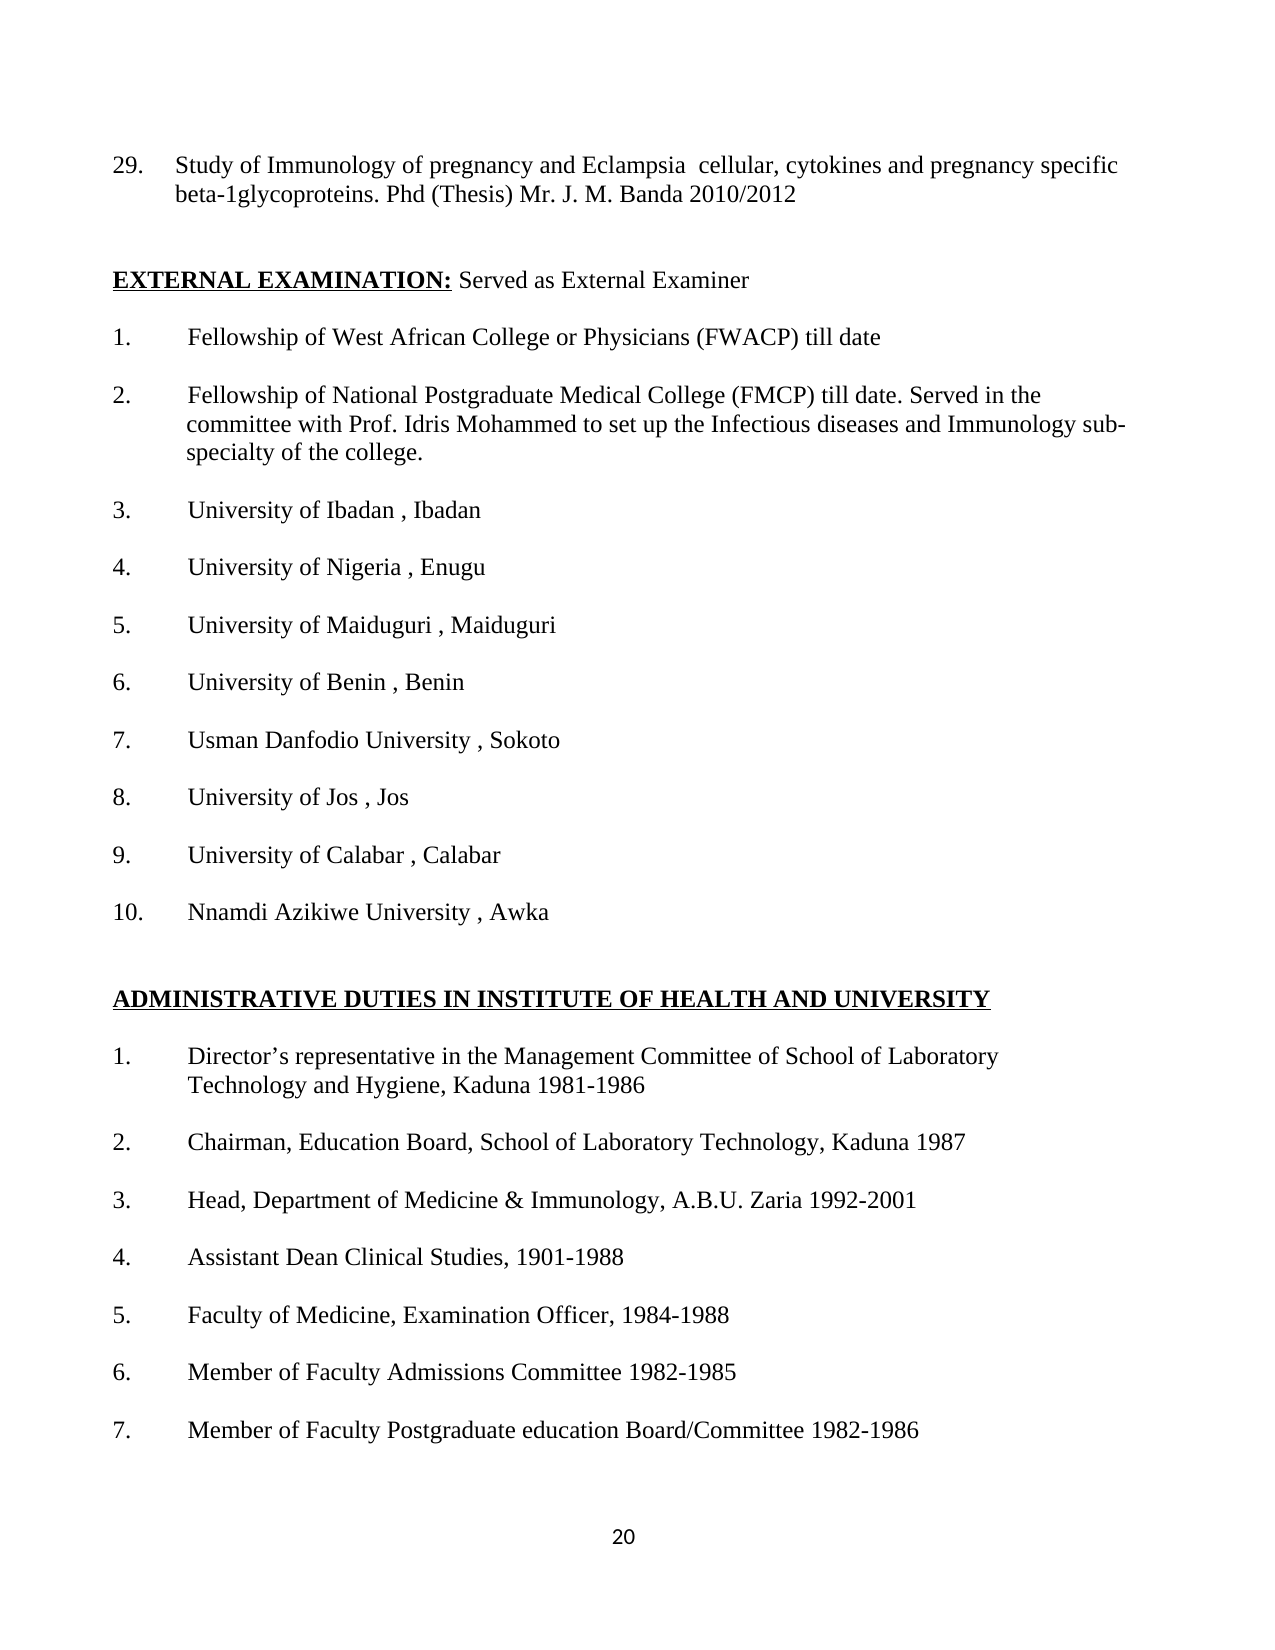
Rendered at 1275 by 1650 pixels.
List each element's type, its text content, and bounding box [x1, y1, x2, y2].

text committee with Prof. Idris Mohammed to set up the Infectious diseases and Immunology sub-specialty of the college. [186, 409, 1134, 466]
text 5. University of Maiduguri , Maiduguri [112, 610, 1134, 639]
text 8. University of Jos , Jos [112, 782, 1134, 811]
text Technology and Hygiene, Kaduna 1981-1986 [112, 1070, 1134, 1099]
text 3. Head, Department of Medicine & Immunology, A.B.U. Zaria 1992-2001 [112, 1185, 1134, 1214]
text 7. Member of Faculty Postgraduate education Board/Committee 1982-1986 [112, 1415, 1134, 1444]
text 7. Usman Danfodio University , Sokoto [112, 725, 1134, 754]
text 10. Nnamdi Azikiwe University , Awka [112, 897, 1134, 926]
text EXTERNAL EXAMINATION: Served as External Examiner [112, 265, 1134, 294]
text 6. Member of Faculty Admissions Committee 1982-1985 [112, 1357, 1134, 1386]
text 2. Fellowship of National Postgraduate Medical College (FMCP) till date. Served in the [112, 380, 1134, 409]
text 4. University of Nigeria , Enugu [112, 552, 1134, 581]
text 1. Director’s representative in the Management Committee of School of Laboratory [112, 1041, 1134, 1070]
text ADMINISTRATIVE DUTIES IN INSTITUTE OF HEALTH AND UNIVERSITY [112, 984, 1134, 1012]
text 4. Assistant Dean Clinical Studies, 1901-1988 [112, 1242, 1134, 1271]
text 2. Chairman, Education Board, School of Laboratory Technology, Kaduna 1987 [112, 1127, 1134, 1156]
text 29. Study of Immunology of pregnancy and Eclampsia cellular, cytokines and pregnancy specific beta-1glycoproteins. Phd (Thesis) Mr. J. M. Banda 2010/2012 [112, 150, 1134, 207]
text 1. Fellowship of West African College or Physicians (FWACP) till date [112, 322, 1134, 351]
text 6. University of Benin , Benin [112, 667, 1134, 696]
text 5. Faculty of Medicine, Examination Officer, 1984-1988 [112, 1300, 1134, 1329]
text 9. University of Calabar , Calabar [112, 840, 1134, 869]
text 3. University of Ibadan , Ibadan [112, 495, 1134, 524]
